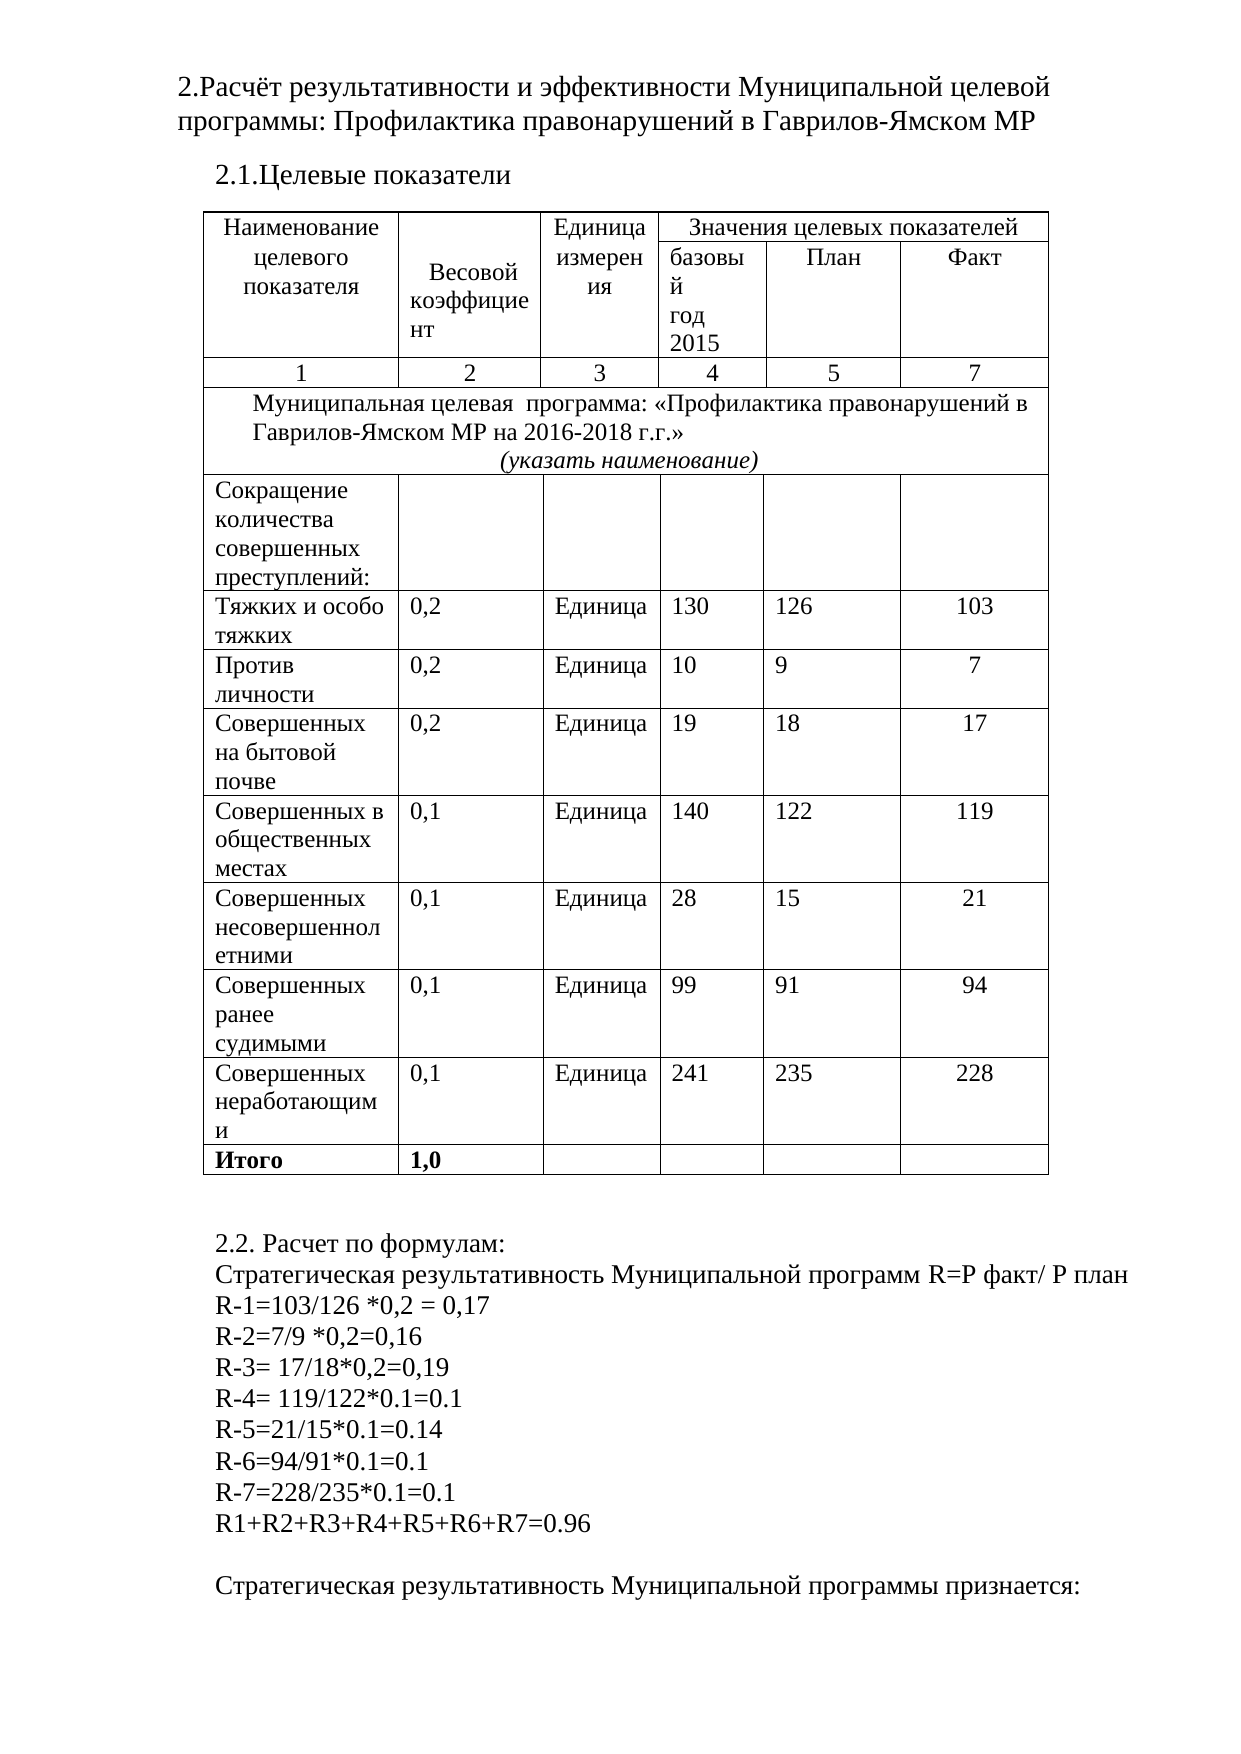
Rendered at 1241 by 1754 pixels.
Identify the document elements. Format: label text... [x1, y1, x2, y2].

table_cell 21 [901, 883, 1048, 969]
table_cell 0,2 [399, 591, 543, 649]
table_cell [901, 475, 1048, 590]
table_cell 10 [661, 650, 763, 707]
table_cell 103 [901, 591, 1048, 649]
table_cell 2 [399, 358, 540, 387]
table_cell [661, 1145, 763, 1174]
text Стратегическая результативность Муниципальной программы признается: [215, 1569, 1152, 1601]
text R-6=94/91*0.1=0.1 [215, 1445, 1152, 1476]
table_cell 122 [764, 796, 900, 882]
table_cell 0,1 [399, 883, 543, 969]
table_cell 9 [764, 650, 900, 707]
text R-5=21/15*0.1=0.14 [215, 1414, 1152, 1445]
table_cell [399, 475, 543, 590]
text 2.2. Расчет по формулам: [215, 1227, 1152, 1258]
table_cell 1 [204, 358, 398, 387]
table_cell 235 [764, 1058, 900, 1144]
table_cell Совершенных в общественных местах [204, 796, 398, 882]
table_cell 7 [901, 650, 1048, 707]
text R-7=228/235*0.1=0.1 [215, 1476, 1152, 1507]
table_cell Единица [544, 650, 660, 707]
table_cell 0,1 [399, 796, 543, 882]
table_cell [764, 1145, 900, 1174]
table_cell 99 [661, 970, 763, 1057]
table_cell [544, 475, 660, 590]
table_cell 0,1 [399, 970, 543, 1057]
table_cell Сокращение количества совершенных преступлений: [204, 475, 398, 590]
table_cell измерения [541, 241, 658, 357]
text 2.1.Целевые показатели [177, 157, 1152, 191]
text Стратегическая результативность Муниципальной программ R=Р факт/ Р план [215, 1258, 1152, 1289]
text R1+R2+R3+R4+R5+R6+R7=0.96 [215, 1507, 1152, 1538]
table_cell 15 [764, 883, 900, 969]
table_cell Единица [544, 796, 660, 882]
table_cell 1,0 [399, 1145, 543, 1174]
table_cell базовый год 2015 [659, 242, 766, 357]
text R-1=103/126 *0,2 = 0,17 [215, 1289, 1152, 1320]
table_cell 241 [661, 1058, 763, 1144]
table_cell 126 [764, 591, 900, 649]
table_cell Муниципальная целевая программа: «Профилактика правонарушений в Гаврилов-Ямском МР на 2016-2018 г.г.» (указать наименование) [204, 388, 1048, 474]
table_cell Совершенных неработающими [204, 1058, 398, 1144]
table_cell 228 [901, 1058, 1048, 1144]
table_cell Единица [544, 709, 660, 795]
table_cell Единица [544, 1058, 660, 1144]
table_cell [901, 1145, 1048, 1174]
table_cell 130 [661, 591, 763, 649]
table_cell Против личности [204, 650, 398, 707]
table_header [399, 213, 540, 241]
table_cell Единица [544, 970, 660, 1057]
table_cell 19 [661, 709, 763, 795]
table_header Наименование [204, 213, 398, 241]
table_cell целевого показателя [204, 241, 398, 357]
table_cell Единица [544, 591, 660, 649]
table_header Единица [541, 213, 658, 241]
table_cell [544, 1145, 660, 1174]
table_cell 0,2 [399, 650, 543, 707]
table_cell 94 [901, 970, 1048, 1057]
table_cell 17 [901, 709, 1048, 795]
table_cell Тяжких и особо тяжких [204, 591, 398, 649]
table_cell Итого [204, 1145, 398, 1174]
table_cell Единица [544, 883, 660, 969]
table_cell 0,1 [399, 1058, 543, 1144]
table_cell 28 [661, 883, 763, 969]
table_cell 5 [767, 358, 900, 387]
table_cell Совершенных ранее судимыми [204, 970, 398, 1057]
table_cell План [767, 242, 900, 357]
table_cell 3 [541, 358, 658, 387]
table_cell 140 [661, 796, 763, 882]
table_cell 7 [901, 358, 1048, 387]
table_cell 91 [764, 970, 900, 1057]
table_cell 0,2 [399, 709, 543, 795]
table_cell 18 [764, 709, 900, 795]
text R-2=7/9 *0,2=0,16 [215, 1320, 1152, 1351]
table_header Значения целевых показателей [659, 213, 1048, 241]
table_cell 4 [659, 358, 766, 387]
text R-4= 119/122*0.1=0.1 [215, 1382, 1152, 1414]
text R-3= 17/18*0,2=0,19 [215, 1351, 1152, 1382]
table_cell Совершенных несовершеннолетними [204, 883, 398, 969]
table_cell 119 [901, 796, 1048, 882]
table_cell [764, 475, 900, 590]
text 2.Расчёт результативности и эффективности Муниципальной целевой программы: Профилактика правонарушений в Гаврилов-Ямском МР [177, 69, 1152, 136]
table_cell Факт [901, 242, 1048, 357]
table_cell [661, 475, 763, 590]
table_cell Совершенных на бытовой почве [204, 709, 398, 795]
table_cell Весовой коэффициент [399, 241, 540, 357]
